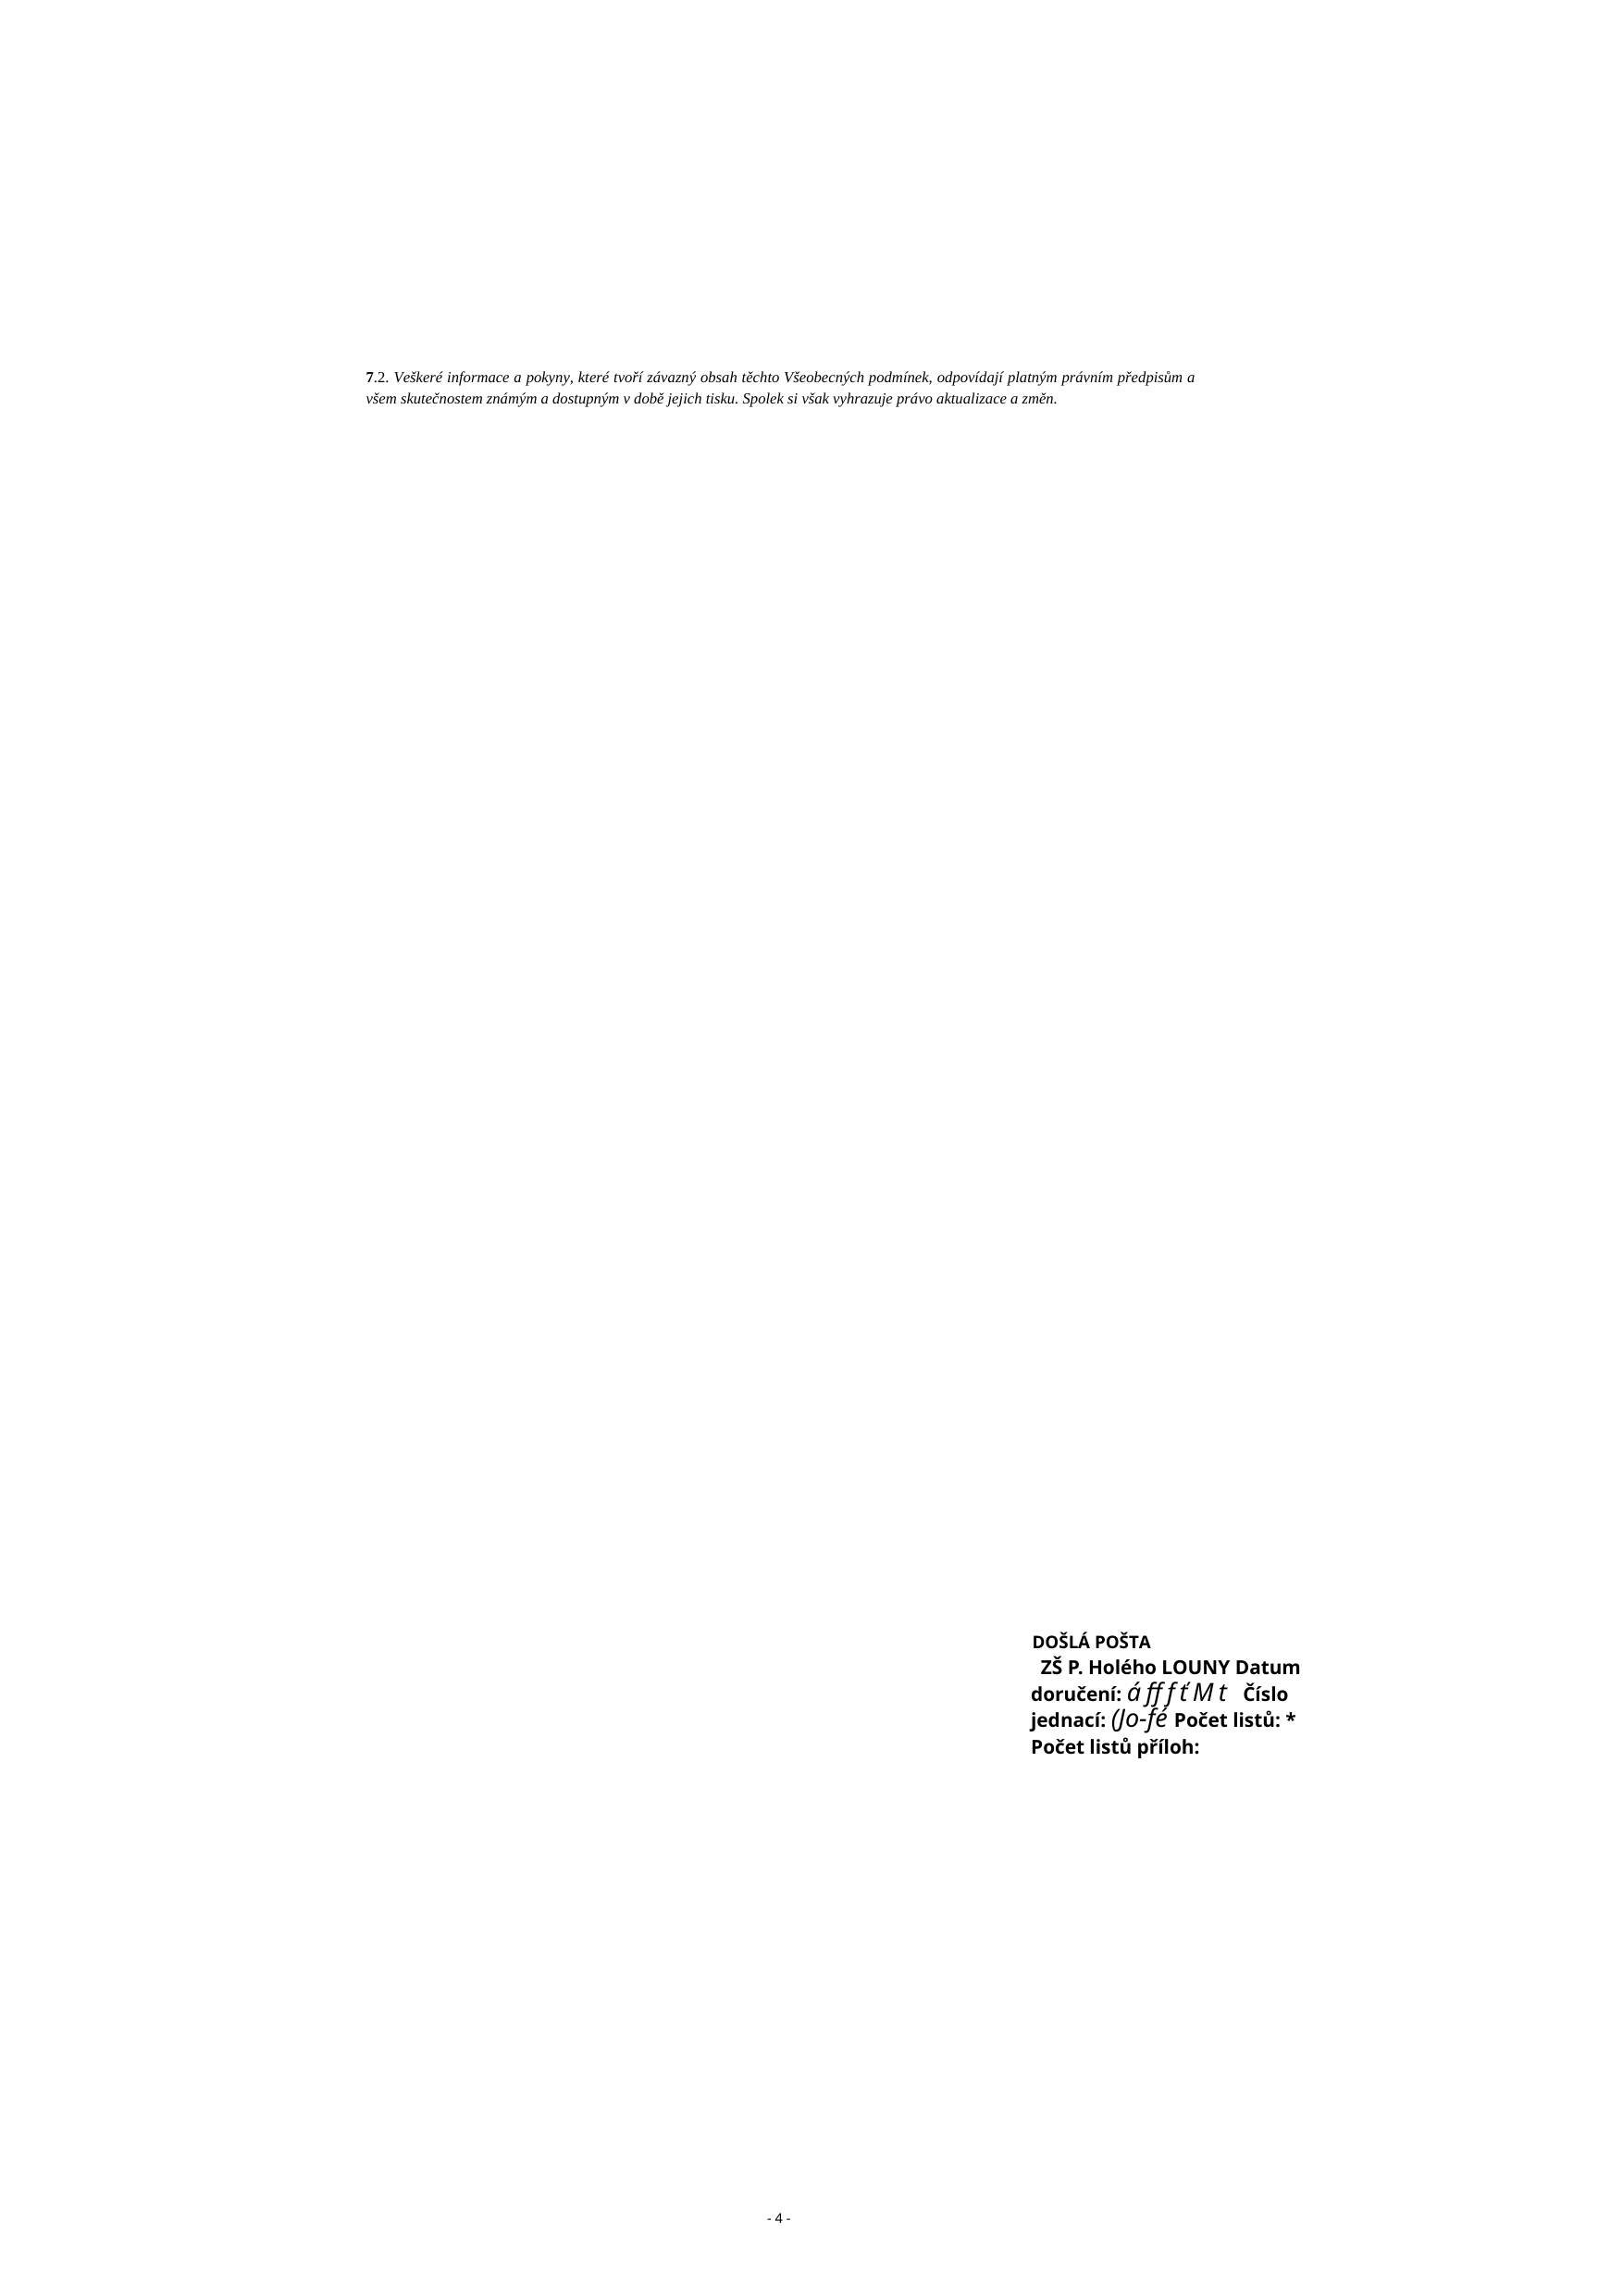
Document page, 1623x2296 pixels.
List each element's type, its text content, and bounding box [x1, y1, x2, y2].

text DOŠLÁ POŠTA [1032, 1627, 1326, 1654]
text ZŠ P. Holého LOUNY Datum doručení: áfffťMt Číslo jednací: (Jo-fé Počet listů: * Počet listů příloh: [1031, 1654, 1326, 1759]
text 7.2. Veškeré informace a pokyny, které tvoří závazný obsah těchto Všeobecných podmínek, odpovídají platným právním předpisům a všem skutečnostem známým a dostupným v době jejich tisku. Spolek si však vyhrazuje právo aktualizace a změn. [365, 365, 1198, 409]
